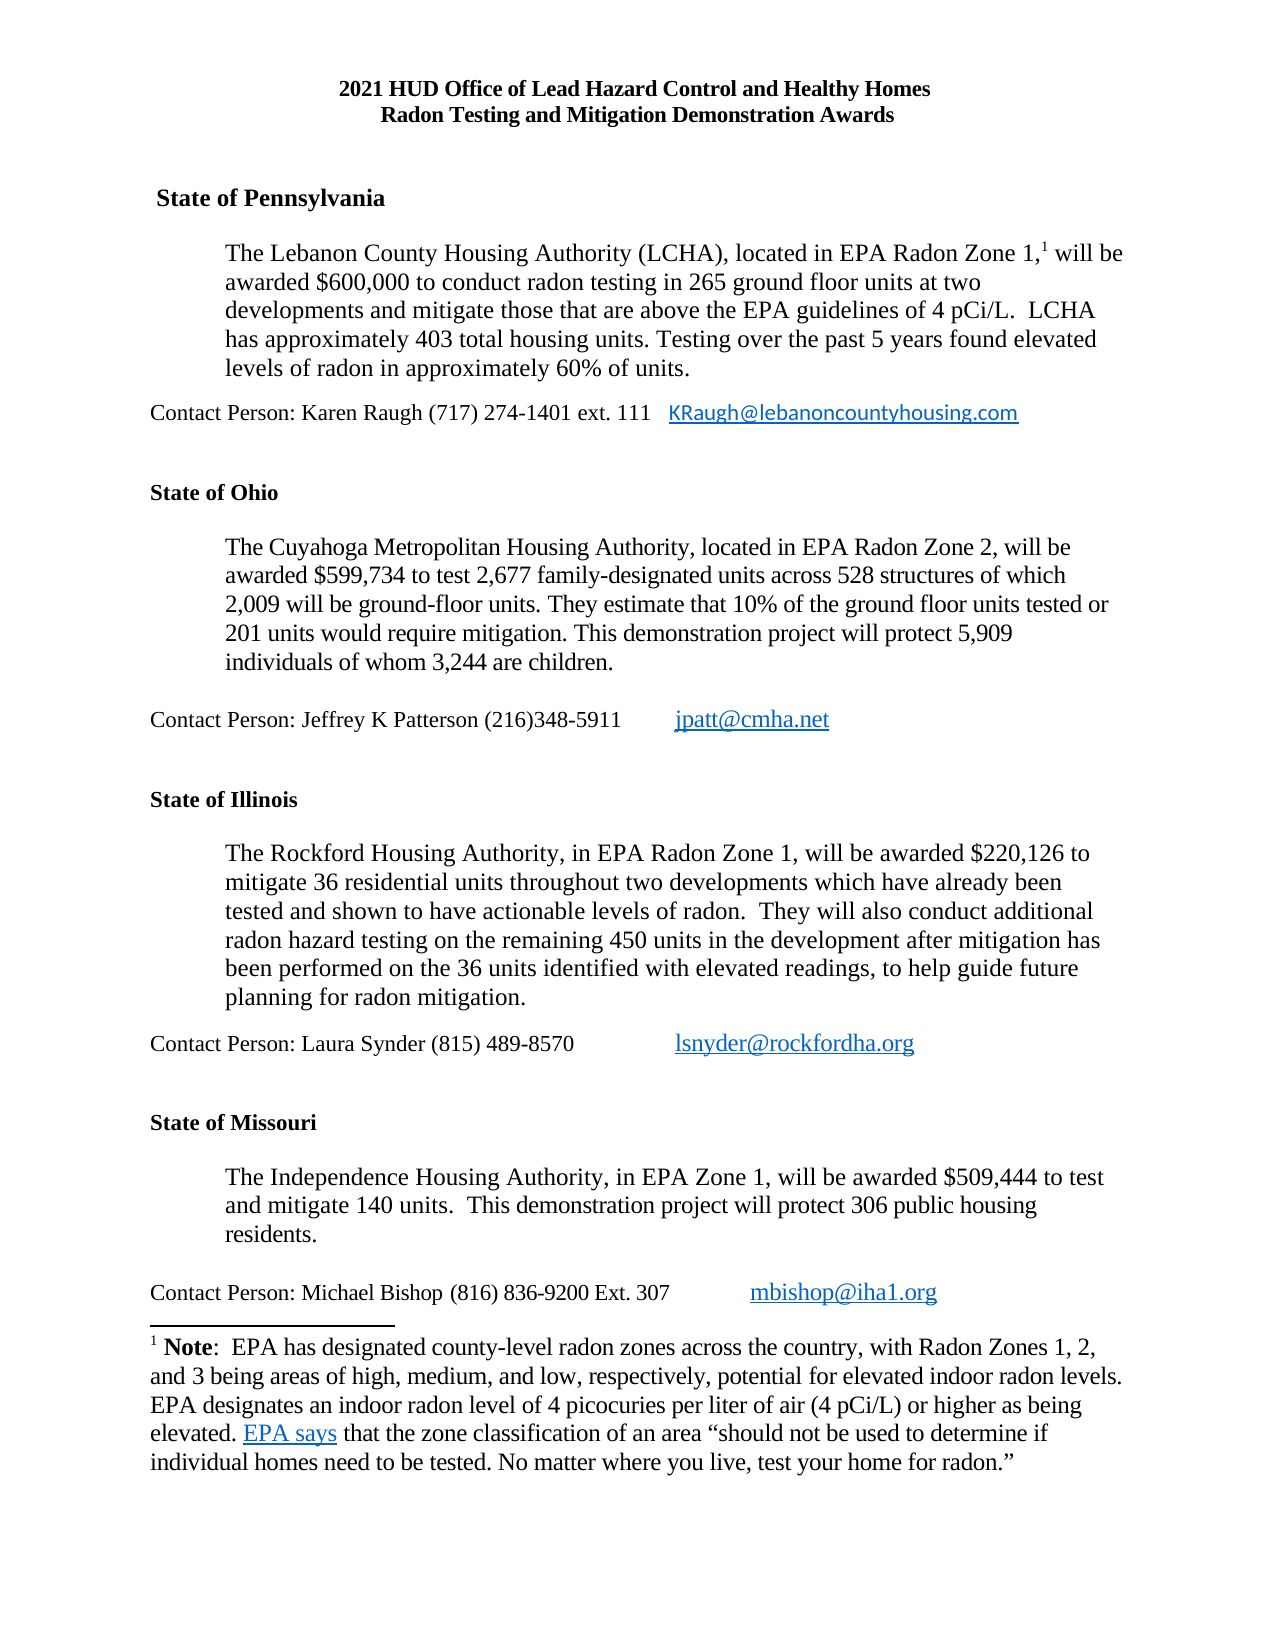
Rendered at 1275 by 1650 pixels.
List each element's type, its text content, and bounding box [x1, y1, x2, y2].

text Contact Person: Karen Raugh (717) 274-1401 ext. 111 KRaugh@lebanoncountyhousing.com [150, 398, 1125, 426]
text Contact Person: Michael Bishop (816) 836-9200 Ext. 307 mbishop@iha1.org [150, 1277, 1125, 1306]
text The Lebanon County Housing Authority (LCHA), located in EPA Radon Zone 1, will be awarded $600,000 to conduct radon testing in 265 ground floor units at two developments and mitigate those that are above the EPA guidelines of 4 pCi/L. LCHA has approximately 403 total housing units. Testing over the past 5 years found elevated levels of radon in approximately 60% of units. [225, 238, 1125, 382]
text Contact Person: Laura Synder (815) 489-8570 lsnyder@rockfordha.org [150, 1028, 1125, 1056]
text The Cuyahoga Metropolitan Housing Authority, located in EPA Radon Zone 2, will be awarded $599,734 to test 2,677 family-designated units across 528 structures of which 2,009 will be ground-floor units. They estimate that 10% of the ground floor units tested or 201 units would require mitigation. This demonstration project will protect 5,909 individuals of whom 3,244 are children. [225, 532, 1125, 676]
text Contact Person: Jeffrey K Patterson (216)348-5911 jpatt@cmha.net [150, 704, 1125, 733]
text State of Ohio [150, 479, 1125, 505]
text The Independence Housing Authority, in EPA Zone 1, will be awarded $509,444 to test and mitigate 140 units. This demonstration project will protect 306 public housing residents. [225, 1162, 1125, 1248]
text The Rockford Housing Authority, in EPA Radon Zone 1, will be awarded $220,126 to mitigate 36 residential units throughout two developments which have already been tested and shown to have actionable levels of radon. They will also conduct additional radon hazard testing on the remaining 450 units in the development after mitigation has been performed on the 36 units identified with elevated readings, to help guide future planning for radon mitigation. [225, 838, 1125, 1011]
text State of Missouri [150, 1109, 1125, 1135]
text State of Pennsylvania [150, 183, 1125, 212]
text State of Illinois [150, 786, 1125, 812]
